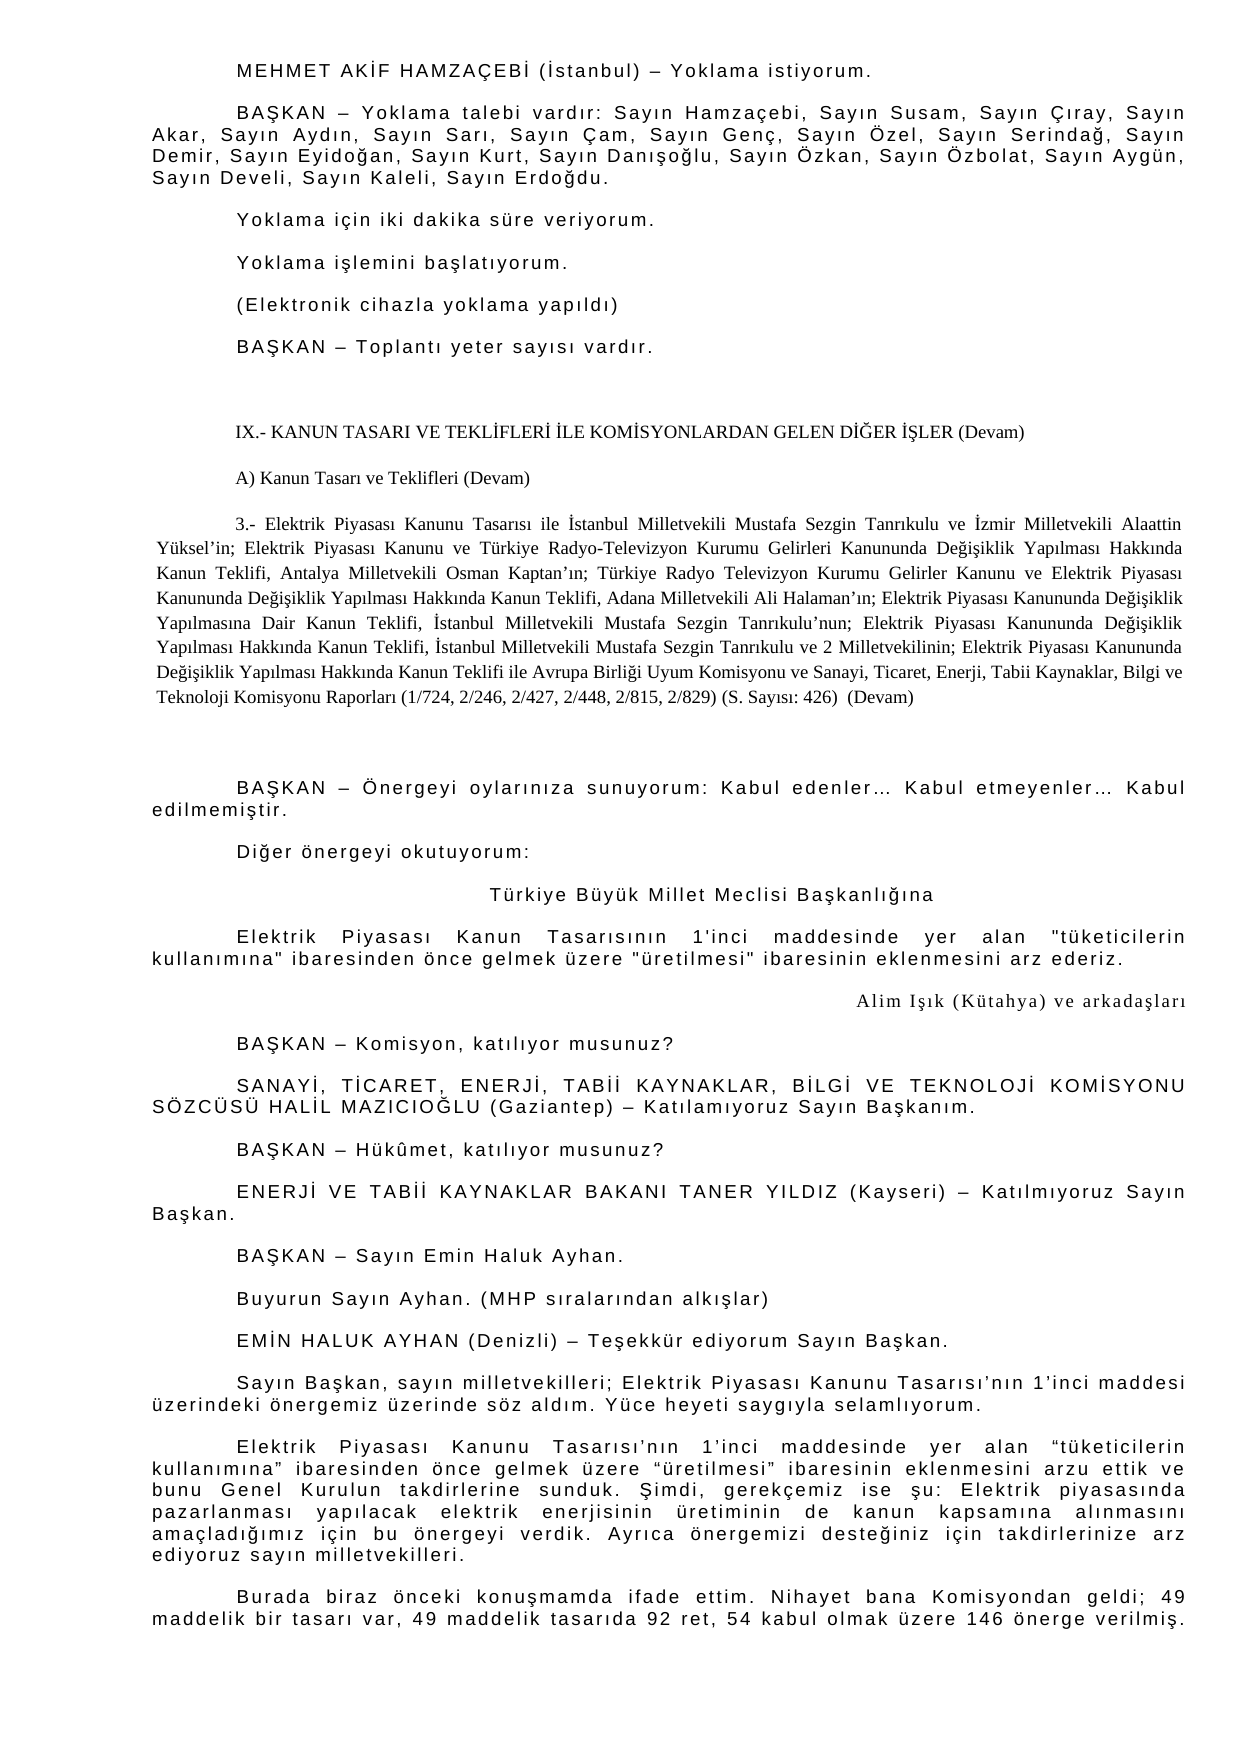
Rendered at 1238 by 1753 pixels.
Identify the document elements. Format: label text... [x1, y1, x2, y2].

text ENERJİ VE TABİİ KAYNAKLAR BAKANI TANER YILDIZ (Kayseri) – Katılmıyoruz Sayın Başkan. [152, 1181, 1186, 1224]
text 3.- Elektrik Piyasası Kanunu Tasarısı ile İstanbul Milletvekili Mustafa Sezgin Tanrıkulu ve İzmir Milletvekili Alaattin Yüksel’in; Elektrik Piyasası Kanunu ve Türkiye Radyo-Televizyon Kurumu Gelirleri Kanununda Değişiklik Yapılması Hakkında Kanun Teklifi, Antalya Milletvekili Osman Kaptan’ın; Türkiye Radyo Televizyon Kurumu Gelirler Kanunu ve Elektrik Piyasası Kanununda Değişiklik Yapılması Hakkında Kanun Teklifi, Adana Milletvekili Ali Halaman’ın; Elektrik Piyasası Kanununda Değişiklik Yapılmasına Dair Kanun Teklifi, İstanbul Milletvekili Mustafa Sezgin Tanrıkulu’nun; Elektrik Piyasası Kanununda Değişiklik Yapılması Hakkında Kanun Teklifi, İstanbul Milletvekili Mustafa Sezgin Tanrıkulu ve 2 Milletvekilinin; Elektrik Piyasası Kanununda Değişiklik Yapılması Hakkında Kanun Teklifi ile Avrupa Birliği Uyum Komisyonu ve Sanayi, Ticaret, Enerji, Tabii Kaynaklar, Bilgi ve Teknoloji Komisyonu Raporları (1/724, 2/246, 2/427, 2/448, 2/815, 2/829) (S. Sayısı: 426) (Devam) [156, 512, 1184, 707]
text Türkiye Büyük Millet Meclisi Başkanlığına [152, 883, 1186, 905]
text SANAYİ, TİCARET, ENERJİ, TABİİ KAYNAKLAR, BİLGİ VE TEKNOLOJİ KOMİSYONU SÖZCÜSÜ HALİL MAZICIOĞLU (Gaziantep) – Katılamıyoruz Sayın Başkanım. [152, 1075, 1186, 1118]
text MEHMET AKİF HAMZAÇEBİ (İstanbul) – Yoklama istiyorum. [152, 60, 1186, 81]
text (Elektronik cihazla yoklama yapıldı) [152, 294, 1186, 316]
text A) Kanun Tasarı ve Teklifleri (Devam) [156, 467, 1184, 488]
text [152, 1586, 1186, 1629]
text BAŞKAN – Sayın Emin Haluk Ayhan. [152, 1245, 1186, 1267]
text BAŞKAN – Yoklama talebi vardır: Sayın Hamzaçebi, Sayın Susam, Sayın Çıray, Sayın Akar, Sayın Aydın, Sayın Sarı, Sayın Çam, Sayın Genç, Sayın Özel, Sayın Serindağ, Sayın Demir, Sayın Eyidoğan, Sayın Kurt, Sayın Danışoğlu, Sayın Özkan, Sayın Özbolat, Sayın Aygün, Sayın Develi, Sayın Kaleli, Sayın Erdoğdu. [152, 102, 1186, 188]
text Alim Işık (Kütahya) ve arkadaşları [152, 990, 1186, 1011]
text Elektrik Piyasası Kanun Tasarısının 1'inci maddesinde yer alan "tüketicilerin kullanımına" ibaresinden önce gelmek üzere "üretilmesi" ibaresinin eklenmesini arz ederiz. [152, 926, 1186, 969]
text Yoklama işlemini başlatıyorum. [152, 252, 1186, 273]
text EMİN HALUK AYHAN (Denizli) – Teşekkür ediyorum Sayın Başkan. [152, 1330, 1186, 1351]
text Sayın Başkan, sayın milletvekilleri; Elektrik Piyasası Kanunu Tasarısı’nın 1’inci maddesi üzerindeki önergemiz üzerinde söz aldım. Yüce heyeti saygıyla selamlıyorum. [152, 1372, 1186, 1415]
text BAŞKAN – Komisyon, katılıyor musunuz? [152, 1032, 1186, 1054]
text Yoklama için iki dakika süre veriyorum. [152, 209, 1186, 231]
text IX.- KANUN TASARI VE TEKLİFLERİ İLE KOMİSYONLARDAN GELEN DİĞER İŞLER (Devam) [156, 421, 1184, 443]
text BAŞKAN – Önergeyi oylarınıza sunuyorum: Kabul edenler… Kabul etmeyenler… Kabul edilmemiştir. [152, 777, 1186, 820]
text BAŞKAN – Hükûmet, katılıyor musunuz? [152, 1139, 1186, 1160]
text Elektrik Piyasası Kanunu Tasarısı’nın 1’inci maddesinde yer alan “tüketicilerin kullanımına” ibaresinden önce gelmek üzere “üretilmesi” ibaresinin eklenmesini arzu ettik ve bunu Genel Kurulun takdirlerine sunduk. Şimdi, gerekçemiz ise şu: Elektrik piyasasında pazarlanması yapılacak elektrik enerjisinin üretiminin de kanun kapsamına alınmasını amaçladığımız için bu önergeyi verdik. Ayrıca önergemizi desteğiniz için takdirlerinize arz ediyoruz sayın milletvekilleri. [152, 1436, 1186, 1566]
text BAŞKAN – Toplantı yeter sayısı vardır. [152, 336, 1186, 358]
text Diğer önergeyi okutuyorum: [152, 841, 1186, 863]
text Buyurun Sayın Ayhan. (MHP sıralarından alkışlar) [152, 1287, 1186, 1309]
